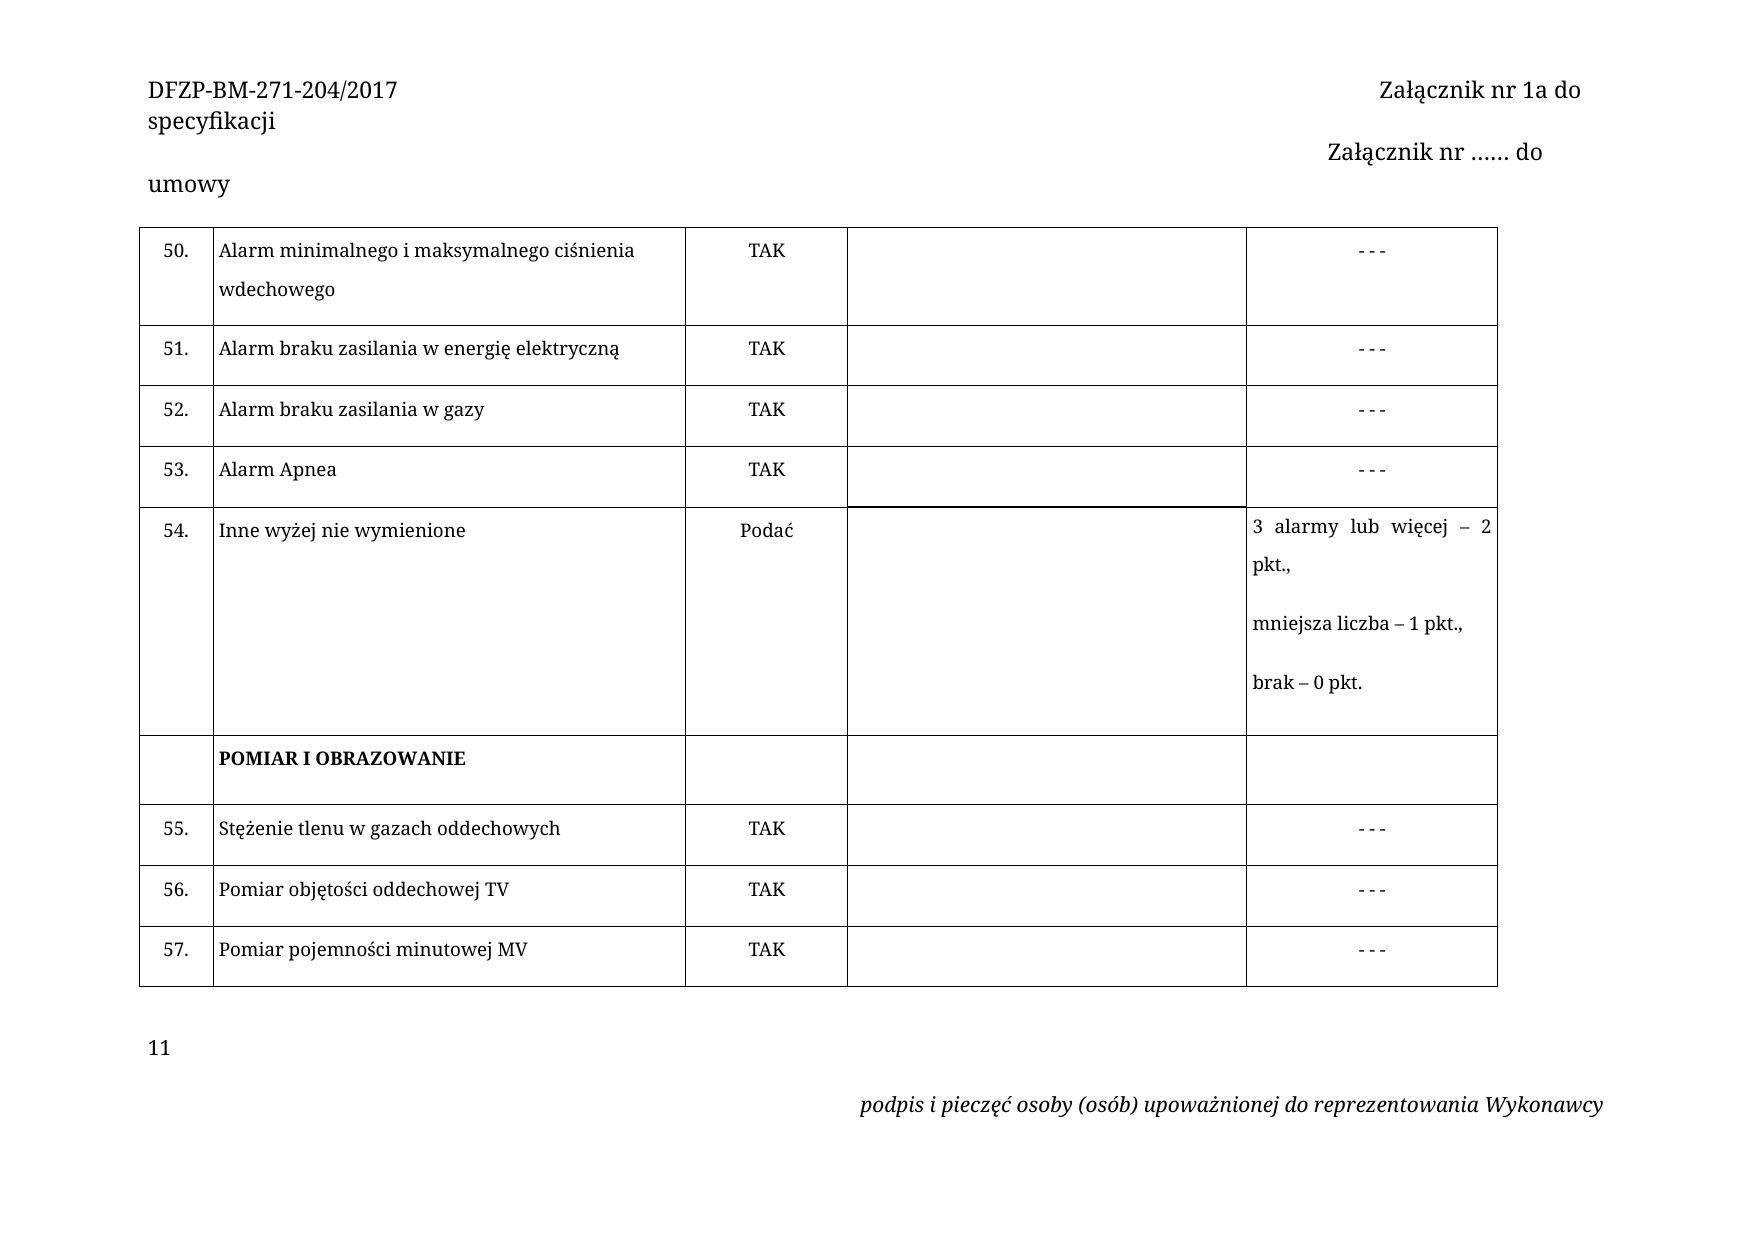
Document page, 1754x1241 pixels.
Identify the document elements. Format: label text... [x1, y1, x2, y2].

table_cell [848, 736, 1246, 804]
table_cell 55. [140, 805, 213, 865]
table_cell TAK [686, 927, 847, 986]
table_cell POMIAR I OBRAZOWANIE [214, 736, 685, 804]
table_cell TAK [686, 386, 847, 446]
table_cell TAK [686, 326, 847, 385]
table_cell 53. [140, 447, 213, 506]
table_cell TAK [686, 228, 847, 324]
table_cell TAK [686, 447, 847, 506]
table_cell - - - [1247, 447, 1497, 506]
table_cell [848, 386, 1246, 446]
table_cell 52. [140, 386, 213, 446]
table_cell - - - [1247, 927, 1497, 986]
table_cell - - - [1247, 805, 1497, 865]
table_cell [848, 228, 1246, 324]
table_cell Alarm minimalnego i maksymalnego ciśnienia wdechowego [214, 228, 685, 324]
table_cell 54. [140, 508, 213, 735]
table_cell TAK [686, 866, 847, 926]
table_cell Pomiar pojemności minutowej MV [214, 927, 685, 986]
table_cell Inne wyżej nie wymienione [214, 508, 685, 735]
table_cell [848, 508, 1246, 735]
table_cell TAK [686, 805, 847, 865]
table_cell Alarm Apnea [214, 447, 685, 506]
table_cell 50. [140, 228, 213, 324]
table_cell 3 alarmy lub więcej – 2 pkt., mniejsza liczba – 1 pkt., brak – 0 pkt. [1247, 508, 1497, 735]
table_cell [848, 326, 1246, 385]
table_cell Alarm braku zasilania w energię elektryczną [214, 326, 685, 385]
table_cell [140, 736, 213, 804]
table_cell [848, 447, 1246, 506]
table_cell 56. [140, 866, 213, 926]
table_cell - - - [1247, 326, 1497, 385]
table_cell [848, 927, 1246, 986]
table_cell Pomiar objętości oddechowej TV [214, 866, 685, 926]
table_cell Alarm braku zasilania w gazy [214, 386, 685, 446]
table_cell - - - [1247, 228, 1497, 324]
table_cell [686, 736, 847, 804]
table_cell [848, 866, 1246, 926]
table_cell - - - [1247, 386, 1497, 446]
table_cell 51. [140, 326, 213, 385]
table_cell Stężenie tlenu w gazach oddechowych [214, 805, 685, 865]
table_cell 57. [140, 927, 213, 986]
table_cell [848, 805, 1246, 865]
table_cell - - - [1247, 866, 1497, 926]
table_cell [1247, 736, 1497, 804]
table_cell Podać [686, 508, 847, 735]
